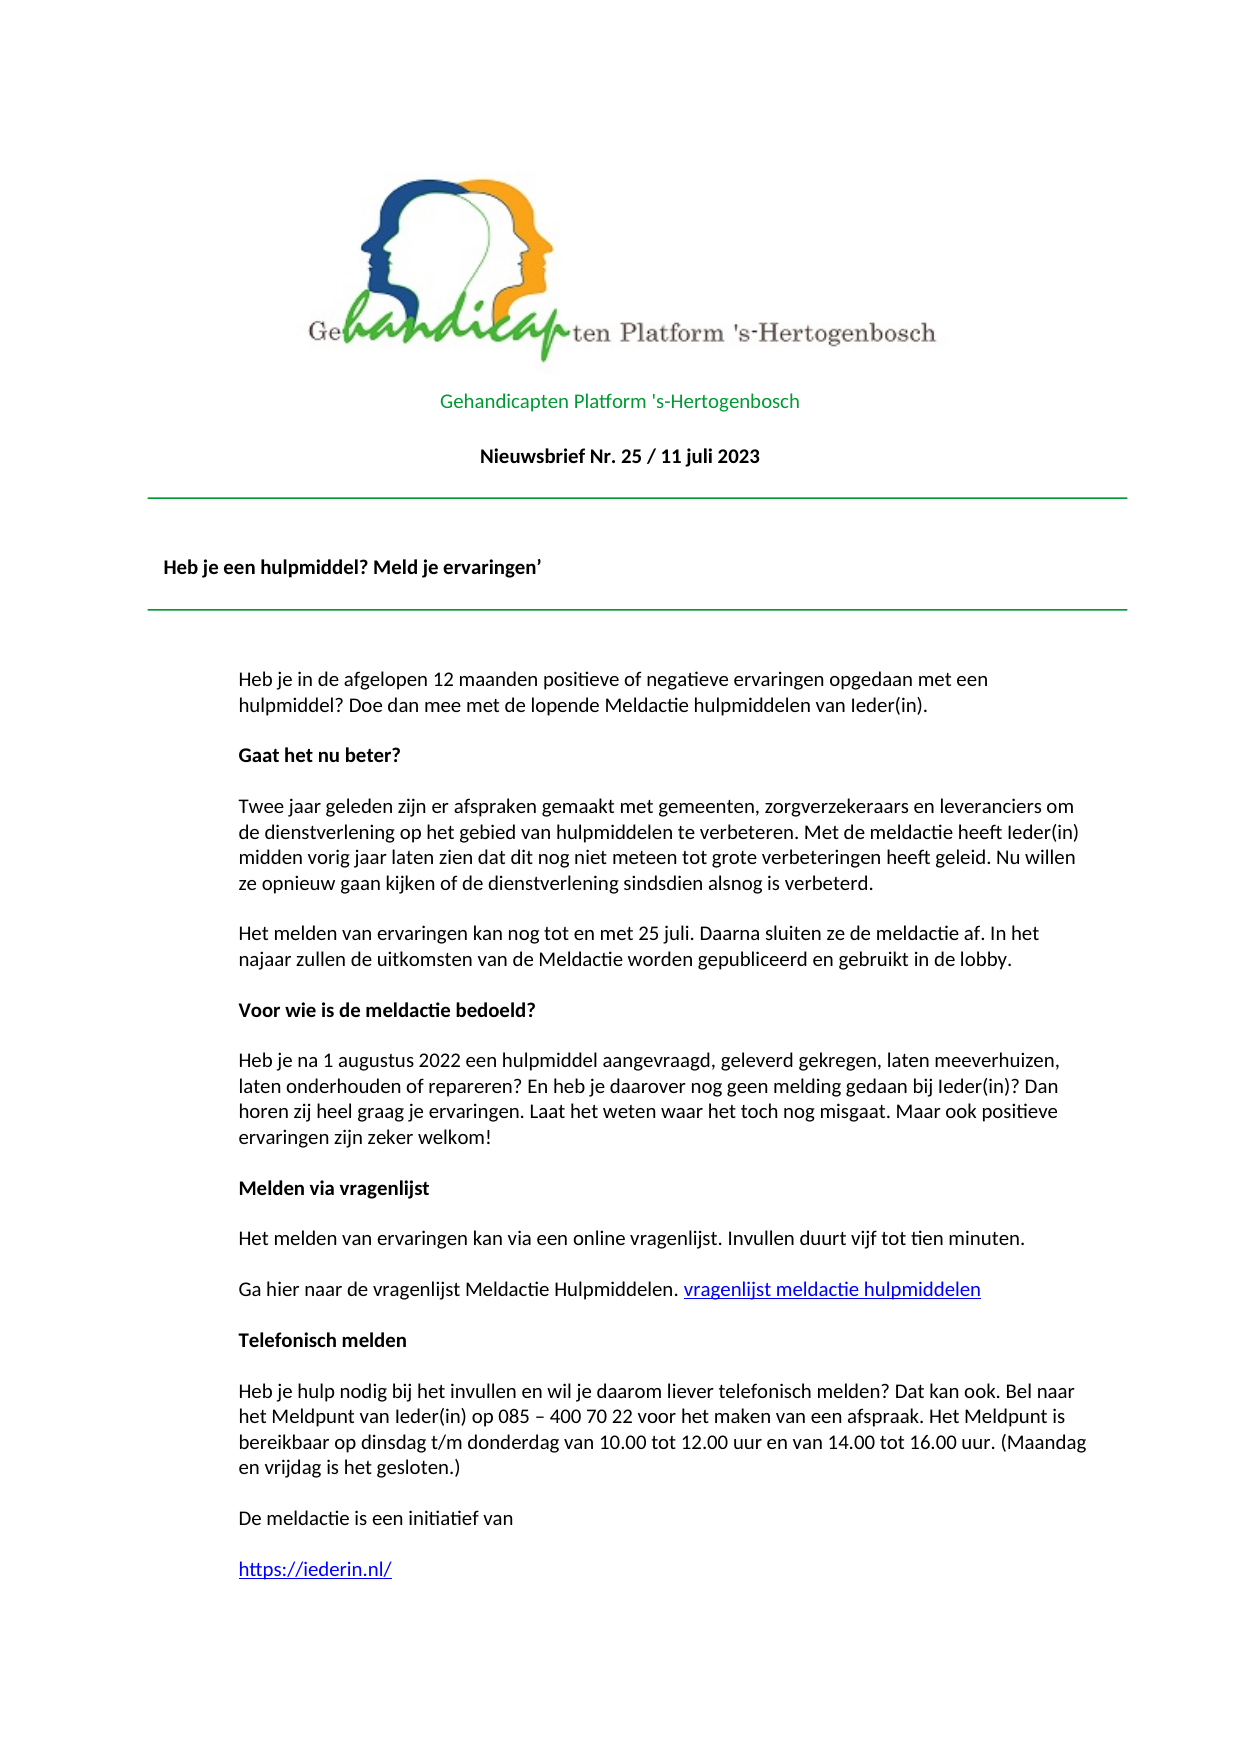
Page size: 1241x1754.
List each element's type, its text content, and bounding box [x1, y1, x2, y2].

text Nieuwsbrief Nr. 25 / 11 juli 2023 [148, 443, 1093, 468]
picture [285, 147, 956, 389]
text Heb je een hulpmiddel? Meld je ervaringen’ [163, 554, 1093, 580]
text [238, 666, 1093, 1581]
